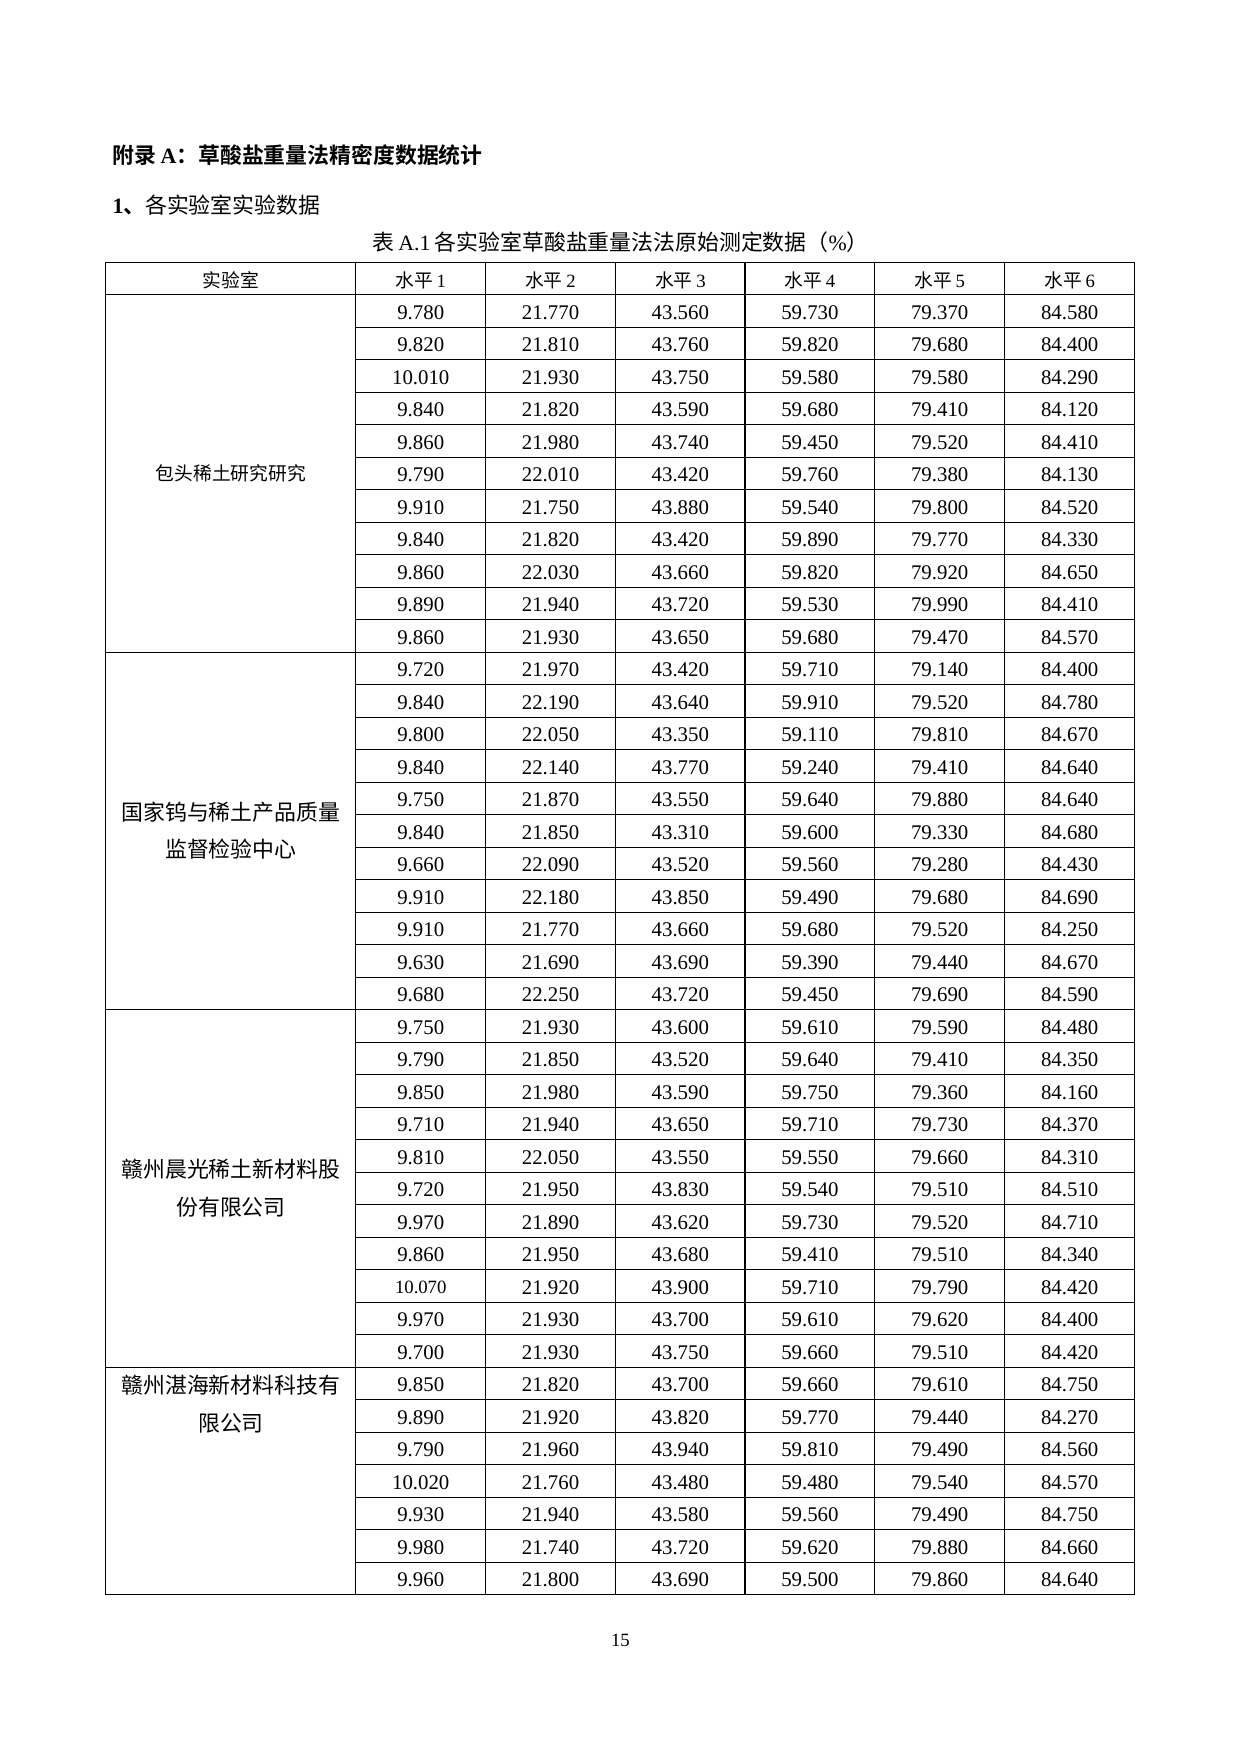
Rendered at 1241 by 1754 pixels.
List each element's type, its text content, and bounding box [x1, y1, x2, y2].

table_cell 43.700 [616, 1303, 744, 1334]
text 1、各实验室实验数据 [112, 187, 1128, 220]
table_cell 79.470 [875, 620, 1004, 652]
table_cell 84.480 [1005, 1010, 1134, 1042]
table_cell 84.640 [1005, 783, 1134, 814]
table_cell 79.620 [875, 1303, 1004, 1334]
table_cell 22.250 [486, 978, 615, 1009]
table_cell 22.010 [486, 458, 615, 489]
table_cell 84.130 [1005, 458, 1134, 489]
table_cell 79.880 [875, 1530, 1004, 1562]
table_cell 43.700 [616, 1368, 744, 1399]
table_header 水平2 [486, 263, 615, 294]
table_cell 59.110 [746, 718, 874, 749]
table_cell 79.510 [875, 1173, 1004, 1204]
table_cell 79.610 [875, 1368, 1004, 1399]
table_cell 9.630 [356, 945, 485, 977]
table_cell 59.610 [746, 1303, 874, 1334]
table_cell 43.940 [616, 1433, 744, 1464]
table_cell 59.390 [746, 945, 874, 977]
table_cell 9.910 [356, 880, 485, 912]
table_cell 9.810 [356, 1140, 485, 1172]
table_cell 21.920 [486, 1270, 615, 1302]
table_cell 21.820 [486, 393, 615, 424]
table_cell 9.750 [356, 1010, 485, 1042]
table_cell 43.640 [616, 685, 744, 717]
table_cell 22.090 [486, 848, 615, 879]
table_cell 79.790 [875, 1270, 1004, 1302]
table_cell 79.690 [875, 978, 1004, 1009]
table_cell 21.930 [486, 1335, 615, 1367]
table_cell 43.760 [616, 328, 744, 359]
table_cell 43.750 [616, 1335, 744, 1367]
table_cell 43.550 [616, 783, 744, 814]
table_cell 59.450 [746, 425, 874, 457]
table_cell 59.680 [746, 393, 874, 424]
table_cell 43.720 [616, 1530, 744, 1562]
table_cell 79.440 [875, 945, 1004, 977]
table_cell 43.680 [616, 1238, 744, 1269]
table_cell 9.890 [356, 1400, 485, 1432]
table_cell 59.540 [746, 1173, 874, 1204]
table_cell 59.760 [746, 458, 874, 489]
table_cell 79.920 [875, 555, 1004, 587]
table_cell 43.690 [616, 1563, 744, 1594]
table_cell 84.400 [1005, 328, 1134, 359]
table_header 水平1 [356, 263, 485, 294]
table_cell 84.350 [1005, 1043, 1134, 1074]
table_cell 79.800 [875, 490, 1004, 522]
table_cell 84.290 [1005, 360, 1134, 392]
table_cell 59.580 [746, 360, 874, 392]
table_header 水平4 [746, 263, 874, 294]
table_cell 21.930 [486, 620, 615, 652]
table_cell 79.440 [875, 1400, 1004, 1432]
table_cell 43.520 [616, 1043, 744, 1074]
table_cell 9.840 [356, 523, 485, 554]
table_cell 9.790 [356, 1433, 485, 1464]
table_cell 84.420 [1005, 1270, 1134, 1302]
table_cell 84.410 [1005, 588, 1134, 619]
table_cell 79.140 [875, 653, 1004, 684]
table_cell 84.250 [1005, 913, 1134, 944]
table_cell 84.430 [1005, 848, 1134, 879]
table_cell 84.420 [1005, 1335, 1134, 1367]
table_cell 84.410 [1005, 425, 1134, 457]
table_cell 9.840 [356, 815, 485, 847]
table_cell 84.570 [1005, 1465, 1134, 1497]
table_cell 9.860 [356, 425, 485, 457]
table_cell 59.500 [746, 1563, 874, 1594]
table_cell 59.890 [746, 523, 874, 554]
table_cell 79.520 [875, 913, 1004, 944]
table_cell 84.660 [1005, 1530, 1134, 1562]
table_cell 22.050 [486, 1140, 615, 1172]
table_cell 9.860 [356, 620, 485, 652]
table_cell 79.520 [875, 685, 1004, 717]
table_cell 43.770 [616, 750, 744, 782]
table_cell 59.710 [746, 1270, 874, 1302]
table_cell 9.860 [356, 1238, 485, 1269]
table_cell 21.690 [486, 945, 615, 977]
table_cell 79.540 [875, 1465, 1004, 1497]
table_cell 43.660 [616, 555, 744, 587]
table_cell 22.190 [486, 685, 615, 717]
table_header 水平3 [616, 263, 744, 294]
table_cell 84.400 [1005, 653, 1134, 684]
table_cell 59.640 [746, 783, 874, 814]
table_cell 79.410 [875, 393, 1004, 424]
table_cell 9.980 [356, 1530, 485, 1562]
table_cell 22.050 [486, 718, 615, 749]
table_cell 79.520 [875, 1205, 1004, 1237]
table_cell 84.690 [1005, 880, 1134, 912]
table_cell 84.370 [1005, 1108, 1134, 1139]
table_cell 84.120 [1005, 393, 1134, 424]
table_cell 22.030 [486, 555, 615, 587]
table_cell 59.710 [746, 653, 874, 684]
table_cell 43.520 [616, 848, 744, 879]
table_cell 21.750 [486, 490, 615, 522]
table_cell 21.940 [486, 1498, 615, 1529]
table_cell 59.600 [746, 815, 874, 847]
table_cell 43.750 [616, 360, 744, 392]
table_cell 84.560 [1005, 1433, 1134, 1464]
table_cell 79.490 [875, 1433, 1004, 1464]
table_cell 43.850 [616, 880, 744, 912]
table_cell 21.980 [486, 1075, 615, 1107]
table_cell 84.750 [1005, 1368, 1134, 1399]
table_cell 79.510 [875, 1335, 1004, 1367]
table_cell 21.950 [486, 1238, 615, 1269]
table_cell 79.730 [875, 1108, 1004, 1139]
table_cell 21.940 [486, 1108, 615, 1139]
table_cell 59.610 [746, 1010, 874, 1042]
table_cell 43.350 [616, 718, 744, 749]
table_cell 21.760 [486, 1465, 615, 1497]
table_cell 21.770 [486, 295, 615, 327]
table_cell 43.550 [616, 1140, 744, 1172]
table_cell 79.860 [875, 1563, 1004, 1594]
table_cell 84.680 [1005, 815, 1134, 847]
text 附录A：草酸盐重量法精密度数据统计 [112, 138, 1128, 170]
table_cell 9.720 [356, 1173, 485, 1204]
table_cell 59.530 [746, 588, 874, 619]
table_cell 9.750 [356, 783, 485, 814]
table_cell 79.770 [875, 523, 1004, 554]
table_cell 59.410 [746, 1238, 874, 1269]
table_cell 84.570 [1005, 620, 1134, 652]
table_cell 10.020 [356, 1465, 485, 1497]
table_cell 59.810 [746, 1433, 874, 1464]
table_cell 21.980 [486, 425, 615, 457]
table_cell 43.740 [616, 425, 744, 457]
table_cell 79.810 [875, 718, 1004, 749]
table_cell 21.770 [486, 913, 615, 944]
table_cell 43.650 [616, 620, 744, 652]
table_cell 21.930 [486, 360, 615, 392]
table_cell 21.820 [486, 523, 615, 554]
table_cell 79.410 [875, 1043, 1004, 1074]
table_cell 84.520 [1005, 490, 1134, 522]
table_cell 21.870 [486, 783, 615, 814]
table_cell 9.860 [356, 555, 485, 587]
table_cell 9.960 [356, 1563, 485, 1594]
table_cell 9.660 [356, 848, 485, 879]
table_cell 21.960 [486, 1433, 615, 1464]
table_cell 9.680 [356, 978, 485, 1009]
table_cell 43.720 [616, 588, 744, 619]
table_cell 79.580 [875, 360, 1004, 392]
table_cell 21.800 [486, 1563, 615, 1594]
table_cell 9.850 [356, 1368, 485, 1399]
table_cell 9.890 [356, 588, 485, 619]
table_cell 59.820 [746, 555, 874, 587]
table_cell 9.910 [356, 913, 485, 944]
table_header 水平6 [1005, 263, 1134, 294]
table_cell 43.420 [616, 458, 744, 489]
table_cell 21.850 [486, 815, 615, 847]
table_cell 9.910 [356, 490, 485, 522]
table_cell 84.710 [1005, 1205, 1134, 1237]
table_cell 9.710 [356, 1108, 485, 1139]
table_cell 79.660 [875, 1140, 1004, 1172]
table_cell 59.820 [746, 328, 874, 359]
table_cell 84.400 [1005, 1303, 1134, 1334]
table_cell 79.370 [875, 295, 1004, 327]
table_cell 59.660 [746, 1368, 874, 1399]
table_cell 9.930 [356, 1498, 485, 1529]
table_cell 43.720 [616, 978, 744, 1009]
table_cell 59.620 [746, 1530, 874, 1562]
table_cell 84.750 [1005, 1498, 1134, 1529]
table_cell 84.670 [1005, 945, 1134, 977]
table_cell 79.590 [875, 1010, 1004, 1042]
table_cell 43.420 [616, 523, 744, 554]
table_cell 59.540 [746, 490, 874, 522]
table_cell 包头稀土研究研究 [106, 295, 355, 652]
table_cell 43.480 [616, 1465, 744, 1497]
table_cell 59.550 [746, 1140, 874, 1172]
table_cell 84.270 [1005, 1400, 1134, 1432]
table_cell 21.740 [486, 1530, 615, 1562]
table_cell 9.700 [356, 1335, 485, 1367]
table_cell 79.680 [875, 880, 1004, 912]
table_cell 59.480 [746, 1465, 874, 1497]
table_cell 79.380 [875, 458, 1004, 489]
table_cell 43.600 [616, 1010, 744, 1042]
table_cell 9.720 [356, 653, 485, 684]
table_cell 43.660 [616, 913, 744, 944]
table_cell 9.840 [356, 685, 485, 717]
table_cell 84.590 [1005, 978, 1134, 1009]
table_cell 79.410 [875, 750, 1004, 782]
table_cell 84.160 [1005, 1075, 1134, 1107]
table_cell 21.850 [486, 1043, 615, 1074]
table_cell 43.880 [616, 490, 744, 522]
table_cell 9.780 [356, 295, 485, 327]
text 表A.1各实验室草酸盐重量法法原始测定数据（%） [112, 225, 1128, 257]
table_cell 21.920 [486, 1400, 615, 1432]
table_cell 43.590 [616, 1075, 744, 1107]
table_cell 赣州湛海新材料科技有限公司 [106, 1368, 355, 1594]
table_cell 21.810 [486, 328, 615, 359]
table_cell 79.360 [875, 1075, 1004, 1107]
table_cell 59.680 [746, 913, 874, 944]
table_cell 22.140 [486, 750, 615, 782]
table_cell 59.490 [746, 880, 874, 912]
table_cell 9.840 [356, 393, 485, 424]
table_cell 84.640 [1005, 1563, 1134, 1594]
table_cell 9.790 [356, 458, 485, 489]
table_cell 79.510 [875, 1238, 1004, 1269]
table_header 水平5 [875, 263, 1004, 294]
table_cell 59.910 [746, 685, 874, 717]
table_cell 9.800 [356, 718, 485, 749]
table_cell 79.330 [875, 815, 1004, 847]
table_cell 10.070 [356, 1270, 485, 1302]
table_cell 59.730 [746, 295, 874, 327]
table_cell 59.680 [746, 620, 874, 652]
table_cell 43.900 [616, 1270, 744, 1302]
table_cell 84.580 [1005, 295, 1134, 327]
table_cell 84.340 [1005, 1238, 1134, 1269]
table_cell 22.180 [486, 880, 615, 912]
table_cell 84.780 [1005, 685, 1134, 717]
table_cell 59.450 [746, 978, 874, 1009]
table_cell 9.970 [356, 1303, 485, 1334]
table_cell 59.640 [746, 1043, 874, 1074]
table_cell 79.520 [875, 425, 1004, 457]
table_cell 43.420 [616, 653, 744, 684]
table_cell 43.580 [616, 1498, 744, 1529]
table_cell 9.840 [356, 750, 485, 782]
table_cell 21.890 [486, 1205, 615, 1237]
table_cell 21.940 [486, 588, 615, 619]
table_cell 84.310 [1005, 1140, 1134, 1172]
table_cell 79.490 [875, 1498, 1004, 1529]
table_cell 59.560 [746, 848, 874, 879]
table_cell 84.640 [1005, 750, 1134, 782]
table_cell 43.820 [616, 1400, 744, 1432]
table_cell 9.970 [356, 1205, 485, 1237]
table_cell 43.830 [616, 1173, 744, 1204]
table_cell 国家钨与稀土产品质量监督检验中心 [106, 653, 355, 1009]
table_cell 79.680 [875, 328, 1004, 359]
table_cell 59.770 [746, 1400, 874, 1432]
table_cell 9.850 [356, 1075, 485, 1107]
table_cell 59.710 [746, 1108, 874, 1139]
table_cell 43.650 [616, 1108, 744, 1139]
table_cell 43.310 [616, 815, 744, 847]
table_cell 84.330 [1005, 523, 1134, 554]
table_cell 赣州晨光稀土新材料股份有限公司 [106, 1010, 355, 1367]
table_header 实验室 [106, 263, 355, 294]
table_cell 84.670 [1005, 718, 1134, 749]
table_cell 84.510 [1005, 1173, 1134, 1204]
table_cell 79.280 [875, 848, 1004, 879]
table_cell 21.930 [486, 1303, 615, 1334]
table_cell 21.950 [486, 1173, 615, 1204]
table_cell 59.240 [746, 750, 874, 782]
table_cell 9.790 [356, 1043, 485, 1074]
table_cell 59.560 [746, 1498, 874, 1529]
table_cell 79.880 [875, 783, 1004, 814]
table_cell 10.010 [356, 360, 485, 392]
table_cell 43.620 [616, 1205, 744, 1237]
table_cell 59.730 [746, 1205, 874, 1237]
table_cell 59.750 [746, 1075, 874, 1107]
table_cell 43.560 [616, 295, 744, 327]
table_cell 21.930 [486, 1010, 615, 1042]
table_cell 43.690 [616, 945, 744, 977]
table_cell 79.990 [875, 588, 1004, 619]
table_cell 84.650 [1005, 555, 1134, 587]
table_cell 21.970 [486, 653, 615, 684]
table_cell 21.820 [486, 1368, 615, 1399]
table_cell 59.660 [746, 1335, 874, 1367]
table_cell 9.820 [356, 328, 485, 359]
table_cell 43.590 [616, 393, 744, 424]
